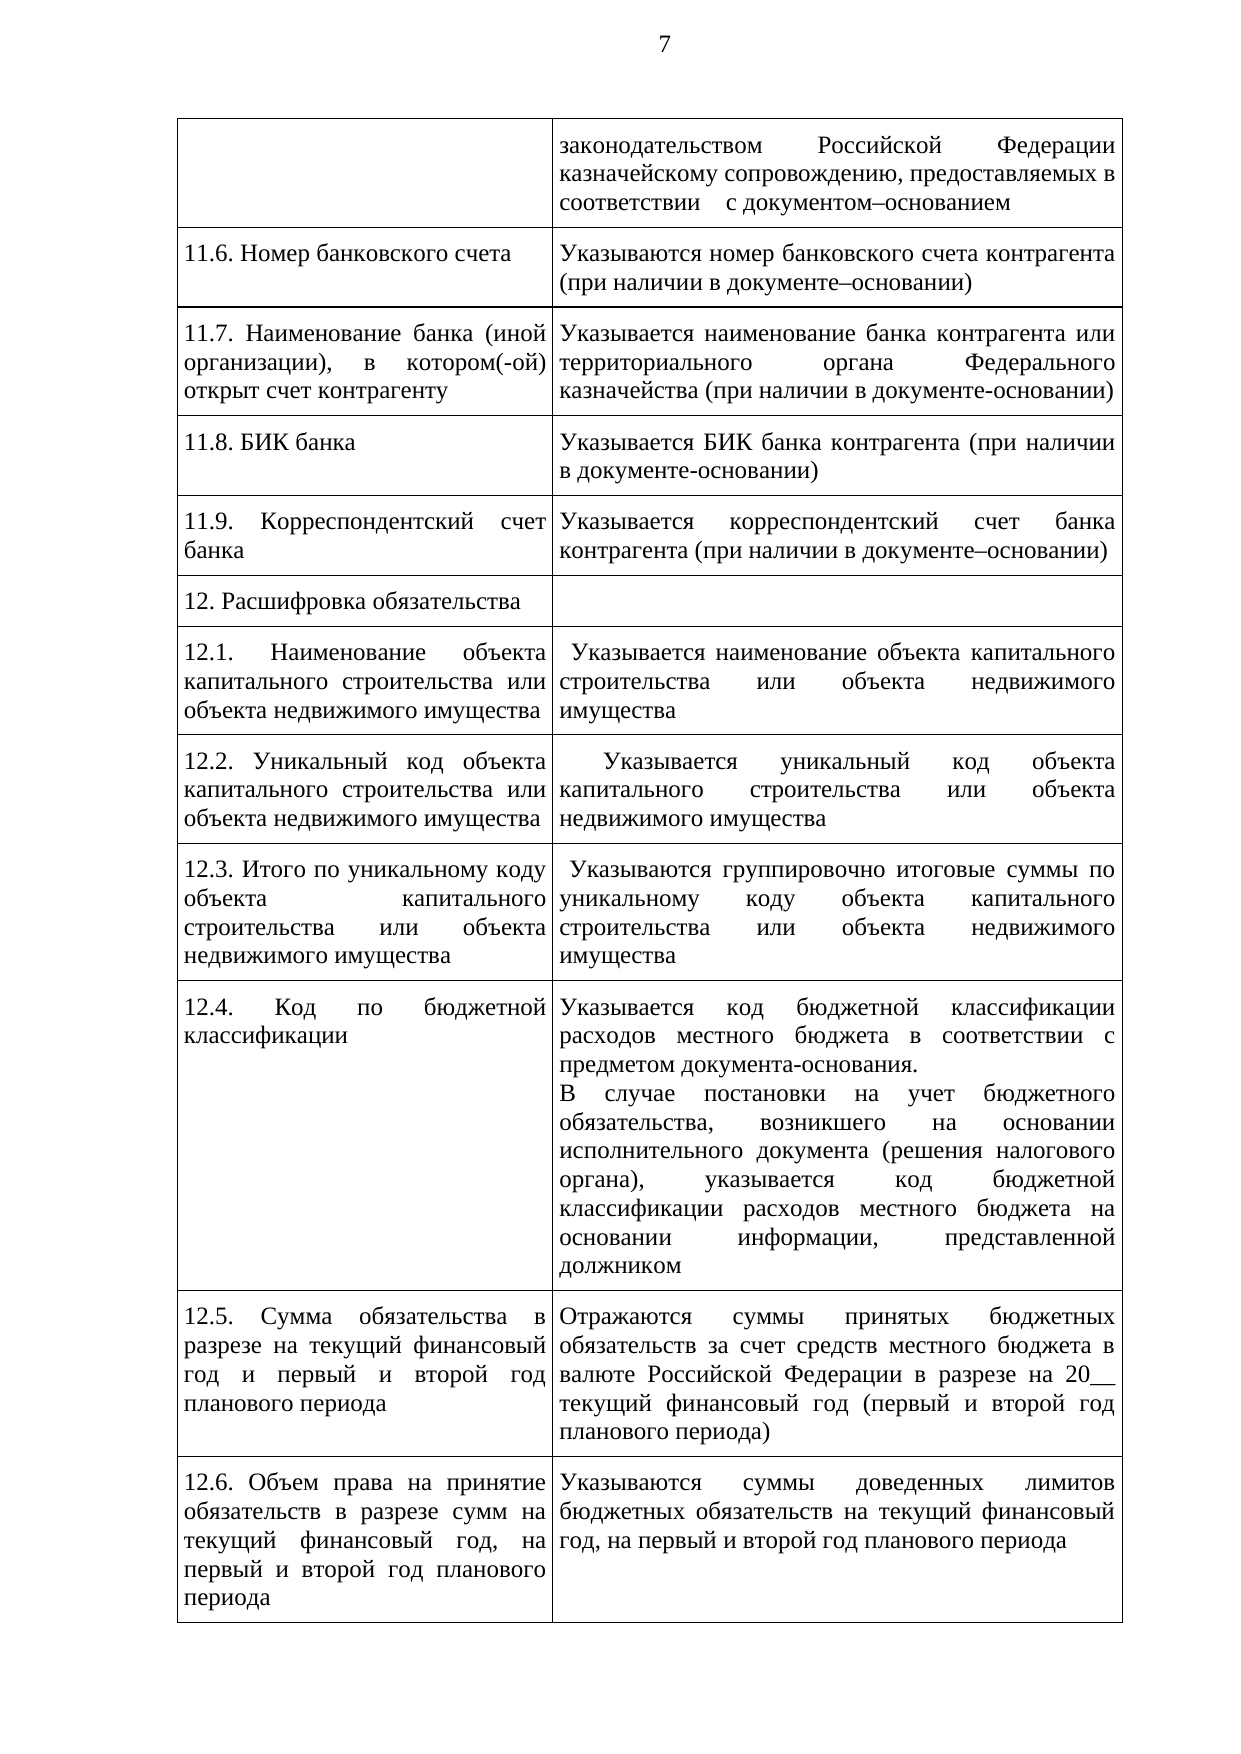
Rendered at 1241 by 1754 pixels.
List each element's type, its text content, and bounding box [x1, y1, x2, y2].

table_cell Указываются номер банковского счета контрагента (при наличии в документе–основании) [553, 228, 1122, 306]
table_cell Указывается наименование объекта капитального строительства или объекта недвижимого имущества [553, 627, 1122, 734]
table_cell Указывается уникальный код объекта капитального строительства или объекта недвижимого имущества [553, 735, 1122, 843]
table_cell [553, 119, 1122, 227]
table_cell Указываются группировочно итоговые суммы по уникальному коду объекта капитального строительства или объекта недвижимого имущества [553, 844, 1122, 980]
table_cell 11.7. Наименование банка (иной организации), в котором(-ой) открыт счет контрагенту [178, 308, 552, 415]
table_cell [178, 119, 552, 227]
table_cell 12.1. Наименование объекта капитального строительства или объекта недвижимого имущества [178, 627, 552, 734]
table_cell 12. Расшифровка обязательства [178, 576, 552, 626]
table_cell Указывается корреспондентский счет банка контрагента (при наличии в документе–основании) [553, 496, 1122, 574]
table_cell Указывается БИК банка контрагента (при наличии в документе-основании) [553, 416, 1122, 495]
table_cell Указывается наименование банка контрагента или территориального органа Федерального казначейства (при наличии в документе-основании) [553, 308, 1122, 415]
table_cell 11.8. БИК банка [178, 416, 552, 495]
table_cell 12.2. Уникальный код объекта капитального строительства или объекта недвижимого имущества [178, 735, 552, 843]
table_cell [553, 576, 1122, 626]
table_cell 11.9. Корреспондентский счет банка [178, 496, 552, 574]
table_cell 11.6. Номер банковского счета [178, 228, 552, 306]
table_cell Отражаются суммы принятых бюджетных обязательств за счет средств местного бюджета в валюте Российской Федерации в разрезе на 20__ текущий финансовый год (первый и второй год планового периода) [553, 1291, 1122, 1456]
table_cell Указываются суммы доведенных лимитов бюджетных обязательств на текущий финансовый год, на первый и второй год планового периода [553, 1457, 1122, 1622]
table_cell 12.4. Код по бюджетной классификации [178, 981, 552, 1290]
table_cell 12.5. Сумма обязательства в разрезе на текущий финансовый год и первый и второй год планового периода [178, 1291, 552, 1456]
table_cell 12.3. Итого по уникальному коду объекта капитального строительства или объекта недвижимого имущества [178, 844, 552, 980]
table_cell Указывается код бюджетной классификации расходов местного бюджета в соответствии с предметом документа-основания. В случае постановки на учет бюджетного обязательства, возникшего на основании исполнительного документа (решения налогового органа), указывается код бюджетной классификации расходов местного бюджета на основании информации, представленной должником [553, 981, 1122, 1290]
table_cell 12.6. Объем права на принятие обязательств в разрезе сумм на текущий финансовый год, на первый и второй год планового периода [178, 1457, 552, 1622]
